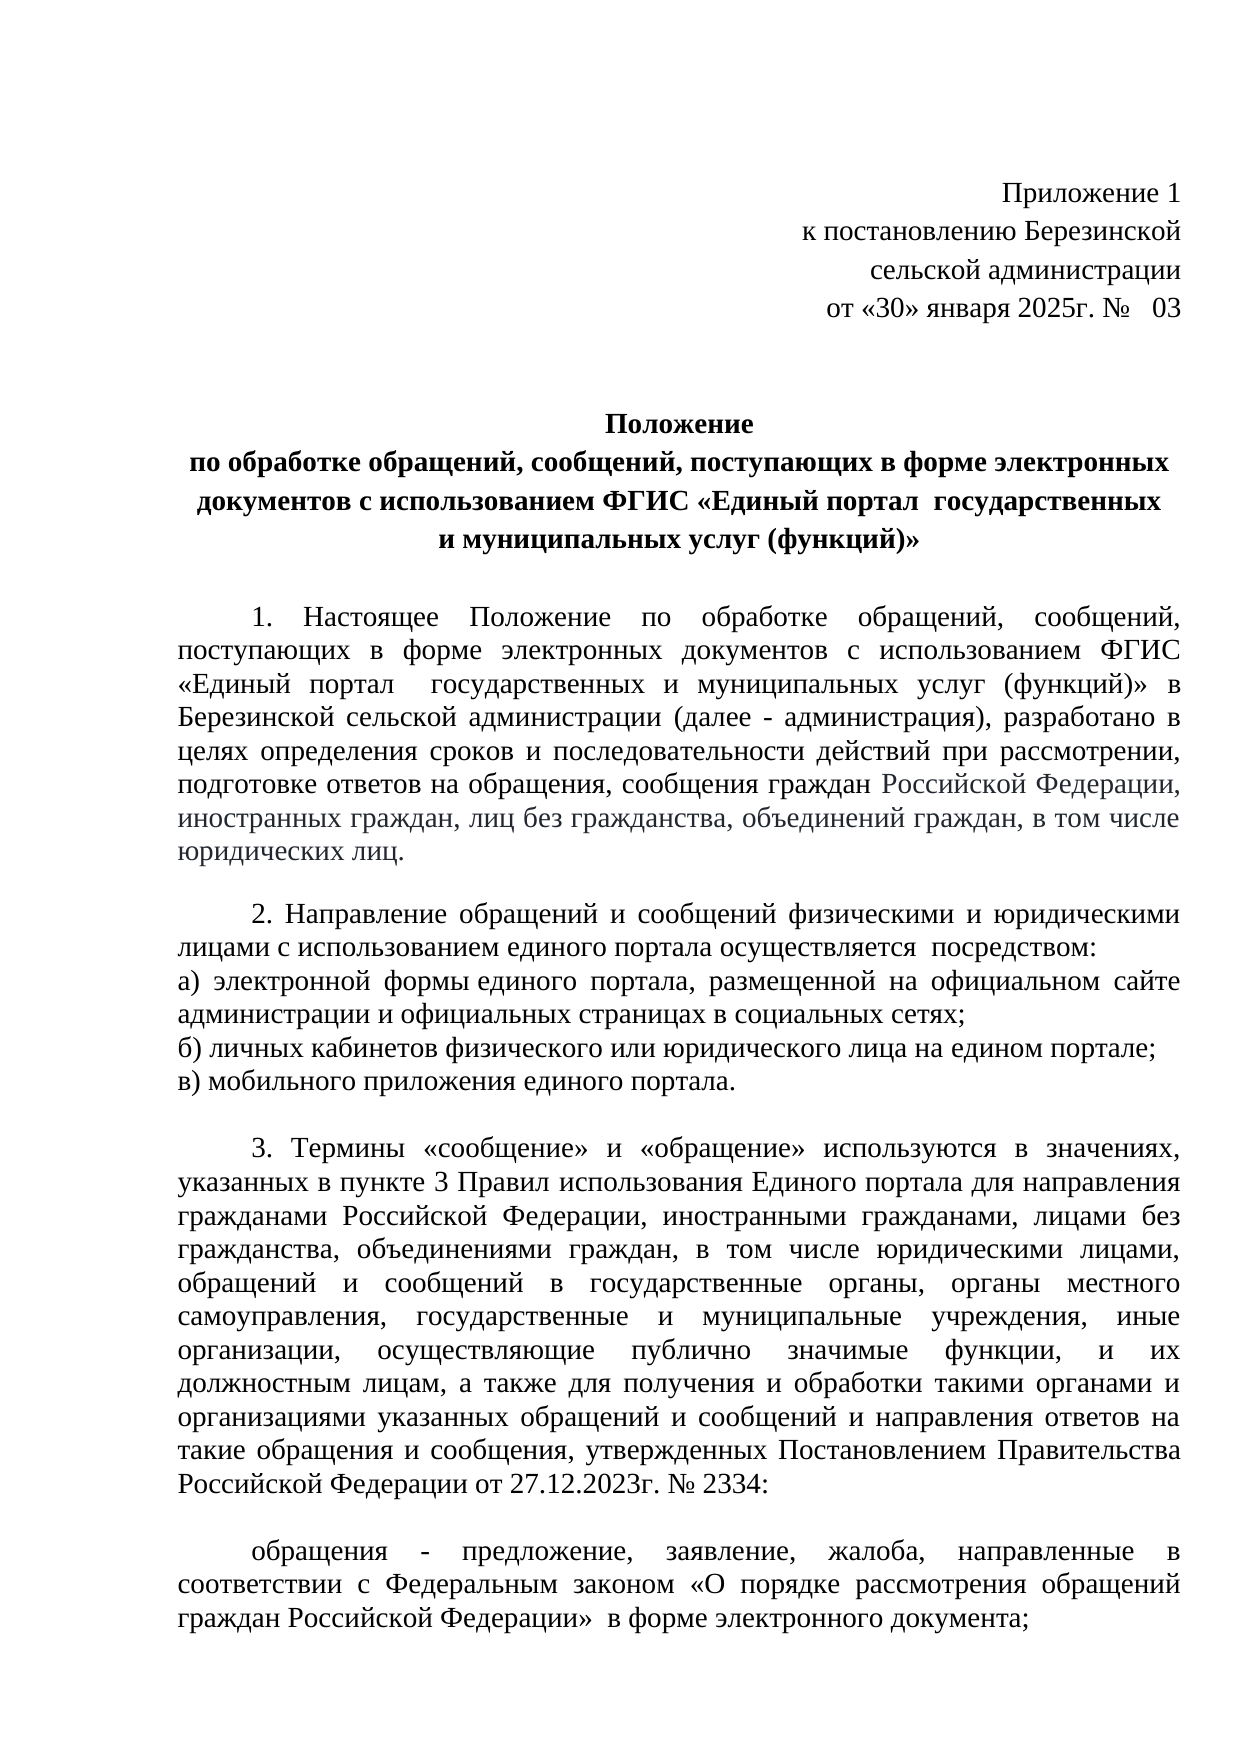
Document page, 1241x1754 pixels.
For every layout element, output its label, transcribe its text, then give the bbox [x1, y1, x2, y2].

text 3. Термины «сообщение» и «обращение» используются в значениях, указанных в пункте 3 Правил использования Единого портала для направления гражданами Российской Федерации, иностранными гражданами, лицами без гражданства, объединениями граждан, в том числе юридическими лицами, обращений и сообщений в государственные органы, органы местного самоуправления, государственные и муниципальные учреждения, иные организации, осуществляющие публично значимые функции, и их должностным лицам, а также для получения и обработки такими органами и организациями указанных обращений и сообщений и направления ответов на такие обращения и сообщения, утвержденных Постановлением Правительства Российской Федерации от 27.12.2023г. № 2334: [177, 1131, 1181, 1499]
text по обработке обращений, сообщений, поступающих в форме электронных документов с использованием ФГИС «Единый портал государственных [177, 444, 1181, 517]
text а) электронной формы единого портала, размещенной на официальном сайте администрации и официальных страницах в социальных сетях; [177, 963, 1181, 1030]
text Приложение 1 [251, 175, 1181, 208]
text Положение [177, 406, 1181, 439]
text обращения - предложение, заявление, жалоба, направленные в соответствии с Федеральным законом «О порядке рассмотрения обращений граждан Российской Федерации» в форме электронного документа; [177, 1533, 1181, 1634]
text 1. Настоящее Положение по обработке обращений, сообщений, поступающих в форме электронных документов с использованием ФГИС «Единый портал государственных и муниципальных услуг (функций)» в Березинской сельской администрации (далее - администрация), разработано в целях определения сроков и последовательности действий при рассмотрении, подготовке ответов на обращения, сообщения граждан Российской Федерации, иностранных граждан, лиц без гражданства, объединений граждан, в том числе юридических лиц. [177, 599, 1181, 867]
text 2. Направление обращений и сообщений физическими и юридическими лицами с использованием единого портала осуществляется посредством: [177, 896, 1181, 963]
text б) личных кабинетов физического или юридического лица на едином портале; [177, 1030, 1181, 1063]
text в) мобильного приложения единого портала. [177, 1063, 1181, 1097]
text сельской администрации [251, 252, 1181, 285]
text от «30» января 2025г. № 03 [251, 290, 1181, 324]
text к постановлению Березинской [251, 213, 1181, 247]
text и муниципальных услуг (функций)» [177, 522, 1181, 555]
